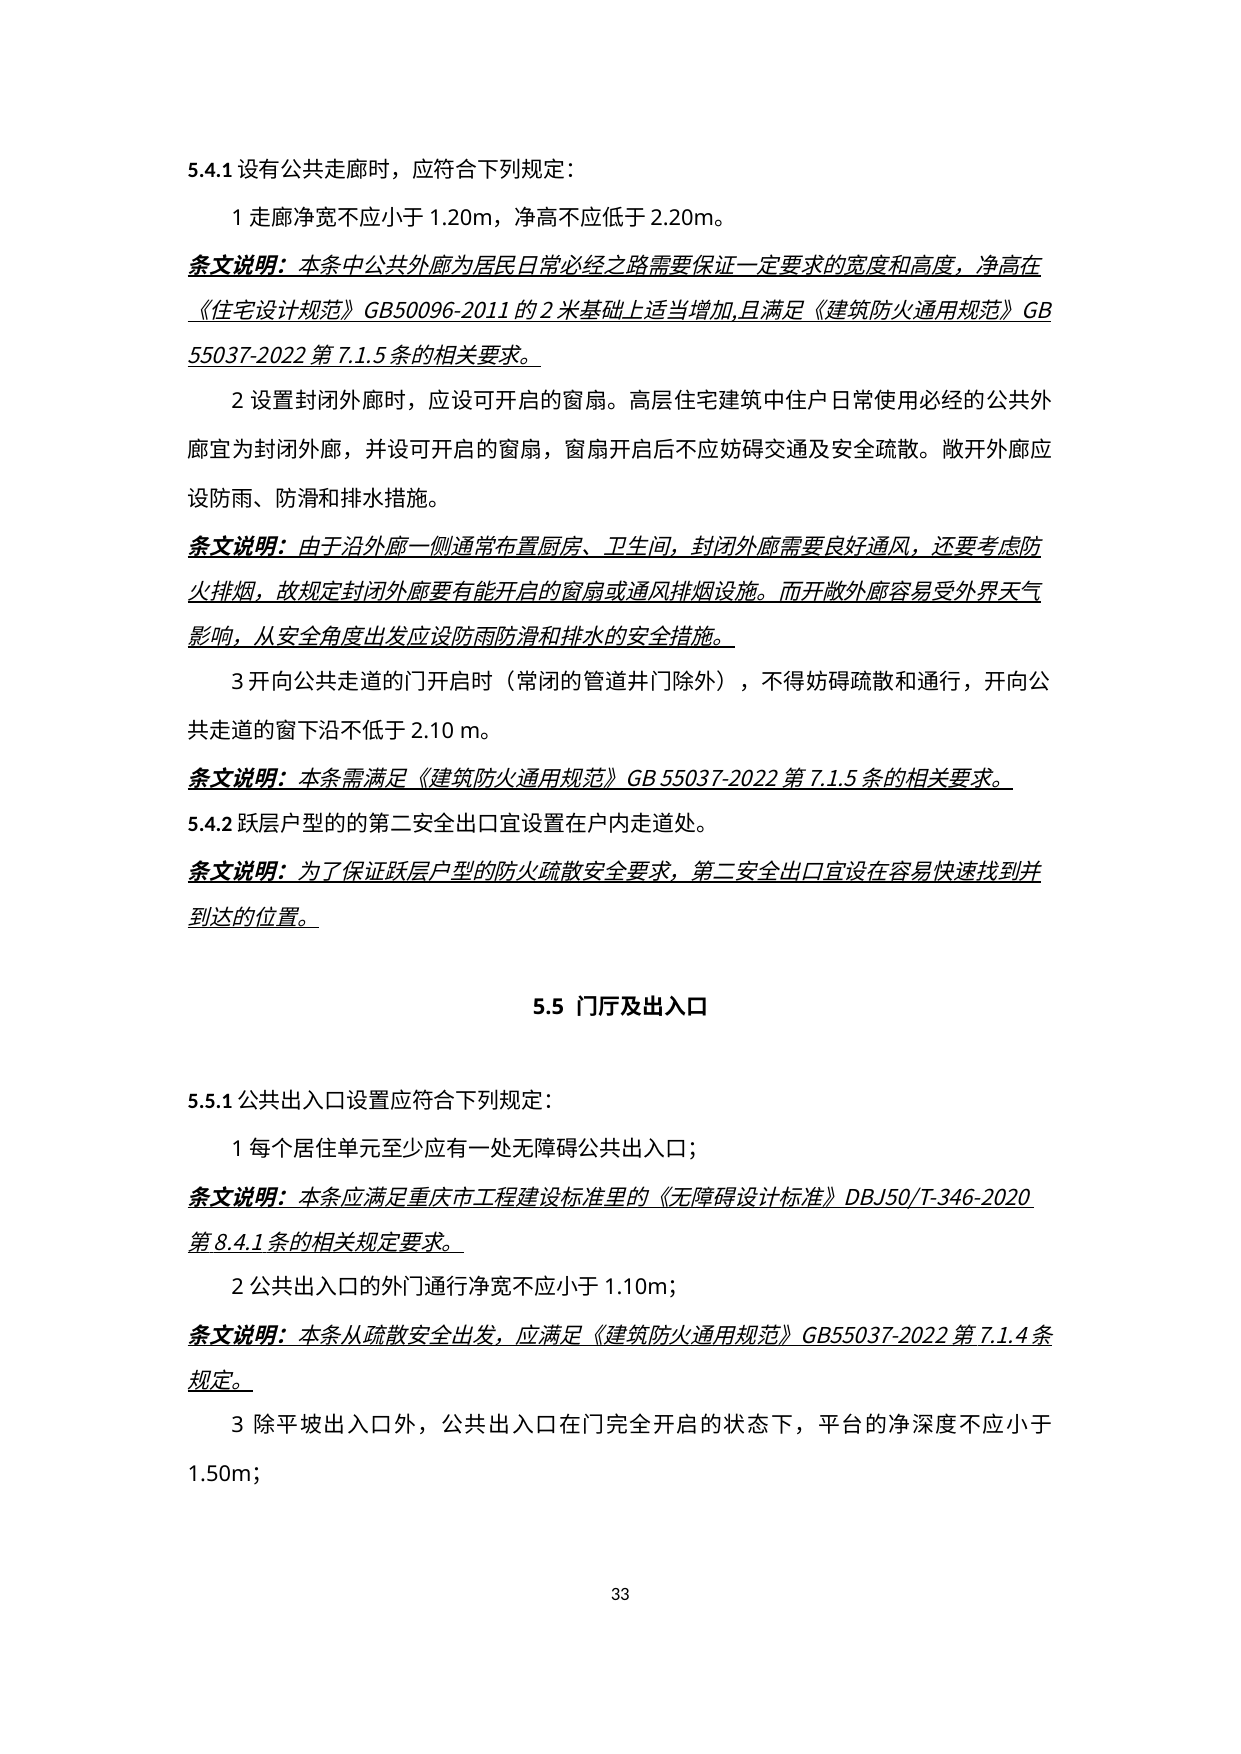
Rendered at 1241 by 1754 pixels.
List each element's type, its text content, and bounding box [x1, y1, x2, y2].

text 5.4.1设有公共走廊时，应符合下列规定： [187, 151, 1053, 184]
subtitle 门厅及出入口 [187, 989, 1053, 1021]
text 5.5.1公共出入口设置应符合下列规定： [187, 1082, 1053, 1115]
text 条文说明：本条从疏散安全出发，应满足《建筑防火通用规范》GB55037-2022 第7.1.4条规定。 [187, 1317, 1053, 1395]
text 5.4.2跃层户型的的第二安全出口宜设置在户内走道处。 [187, 806, 1053, 838]
text 1 每个居住单元至少应有一处无障碍公共出入口； [187, 1131, 1053, 1163]
text 2 公共出入口的外门通行净宽不应小于1.10m； [187, 1269, 1053, 1301]
text 条文说明：本条中公共外廊为居民日常必经之路需要保证一定要求的宽度和高度，净高在《住宅设计规范》GB50096-2011的2米基础上适当增加,且满足《建筑防火通用规范》GB 55037-2022 第7.1.5条的相关要求。 [187, 248, 1053, 371]
text 条文说明：本条应满足重庆市工程建设标准里的《无障碍设计标准》DBJ50/T-346-2020 第8.4.1条的相关规定要求。 [187, 1179, 1053, 1257]
text 3开向公共走道的门开启时（常闭的管道井门除外），不得妨碍疏散和通行，开向公共走道的窗下沿不低于2.10 m。 [187, 664, 1053, 745]
text 条文说明：本条需满足《建筑防火通用规范》GB 55037-2022 第7.1.5条的相关要求。 [187, 761, 1053, 793]
text 条文说明：为了保证跃层户型的防火疏散安全要求，第二安全出口宜设在容易快速找到并到达的位置。 [187, 854, 1053, 932]
text 条文说明：由于沿外廊一侧通常布置厨房、卫生间，封闭外廊需要良好通风，还要考虑防火排烟，故规定封闭外廊要有能开启的窗扇或通风排烟设施。而开敞外廊容易受外界天气影响，从安全角度出发应设防雨防滑和排水的安全措施。 [187, 529, 1053, 651]
text 3 除平坡出入口外，公共出入口在门完全开启的状态下，平台的净深度不应小于1.50m； [187, 1407, 1053, 1488]
text 2 设置封闭外廊时，应设可开启的窗扇。高层住宅建筑中住户日常使用必经的公共外廊宜为封闭外廊，并设可开启的窗扇，窗扇开启后不应妨碍交通及安全疏散。敞开外廊应设防雨、防滑和排水措施。 [187, 383, 1053, 513]
text 1 走廊净宽不应小于1.20m，净高不应低于2.20m。 [187, 199, 1053, 232]
